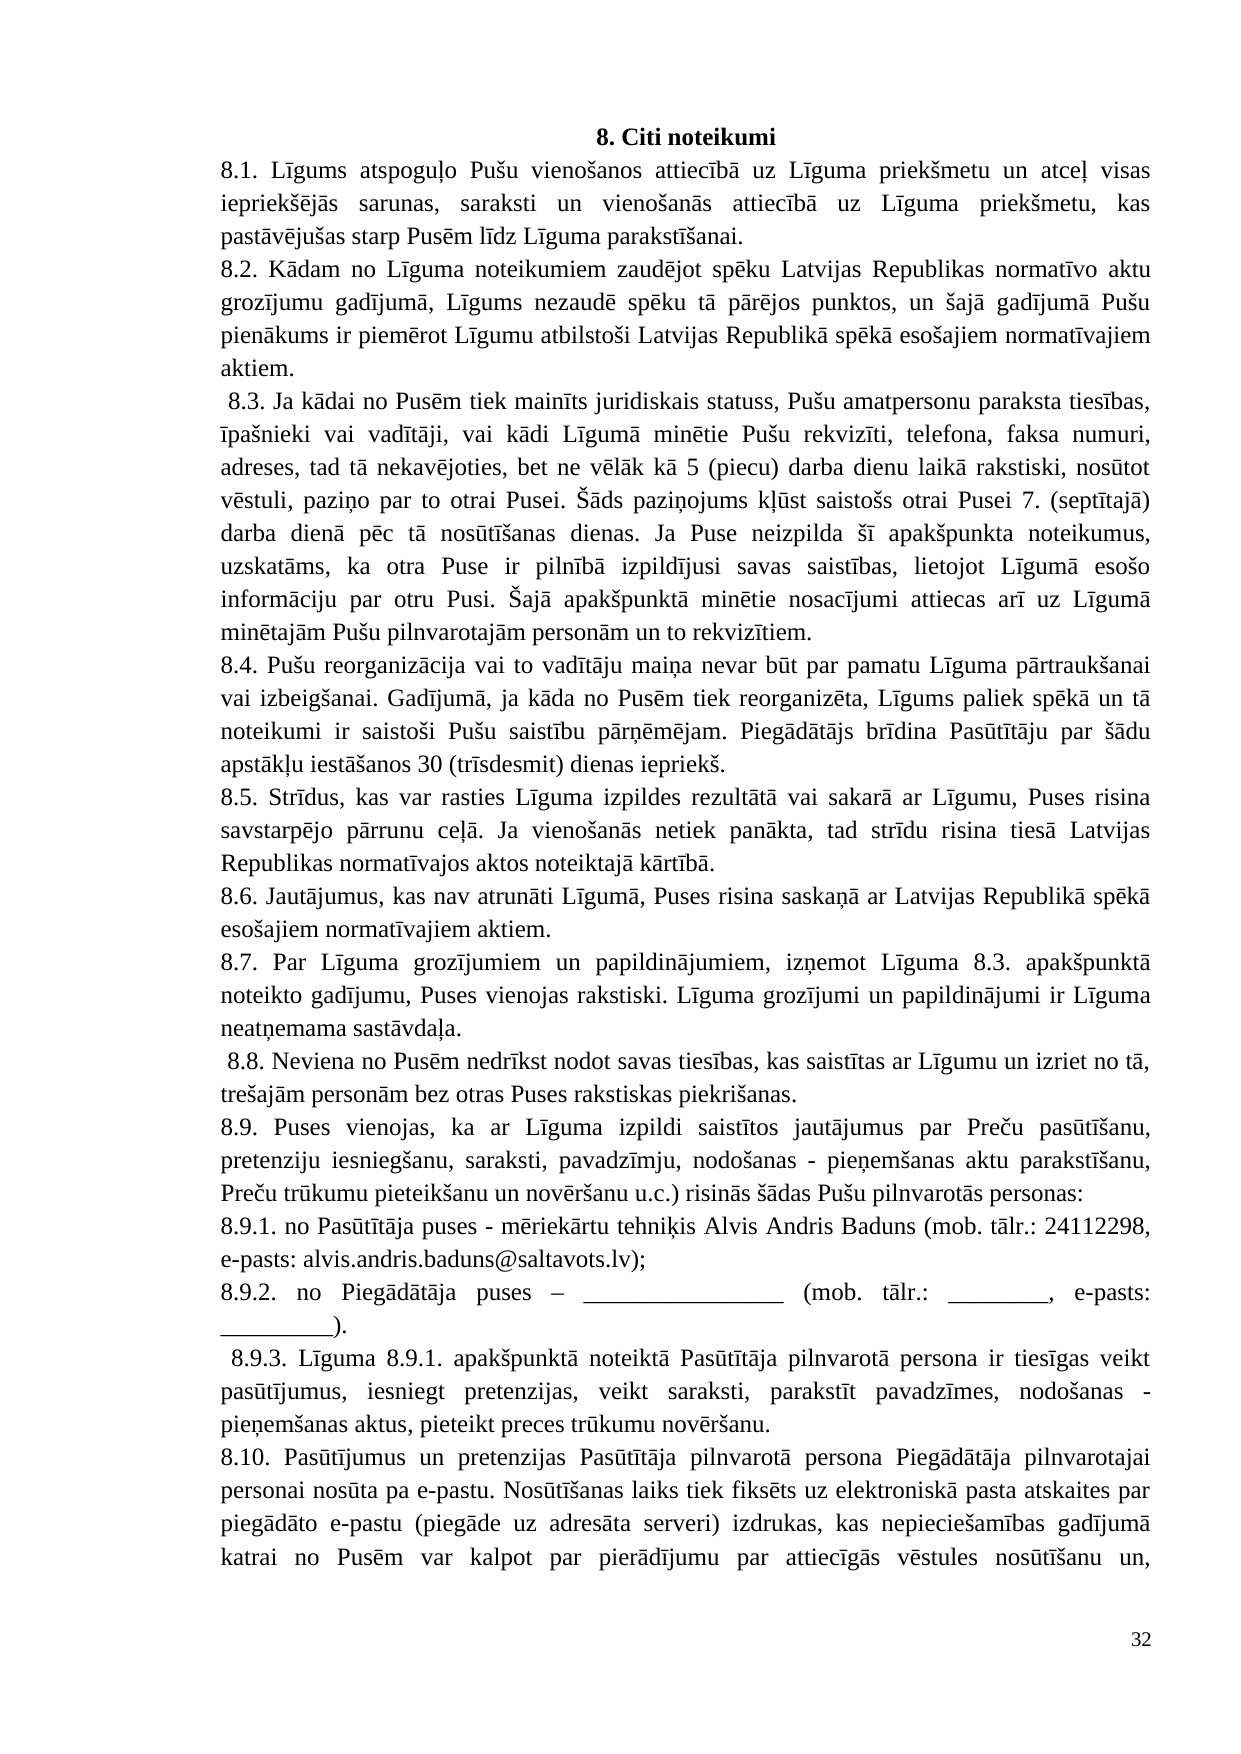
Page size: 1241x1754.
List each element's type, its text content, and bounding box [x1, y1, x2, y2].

text 8.6. Jautājumus, kas nav atrunāti Līgumā, Puses risina saskaņā ar Latvijas Republikā spēkā esošajiem normatīvajiem aktiem. [220, 881, 1152, 943]
text 8.3. Ja kādai no Pusēm tiek mainīts juridiskais statuss, Pušu amatpersonu paraksta tiesības, īpašnieki vai vadītāji, vai kādi Līgumā minētie Pušu rekvizīti, telefona, faksa numuri, adreses, tad tā nekavējoties, bet ne vēlāk kā 5 (piecu) darba dienu laikā rakstiski, nosūtot vēstuli, paziņo par to otrai Pusei. Šāds paziņojums kļūst saistošs otrai Pusei 7. (septītajā) darba dienā pēc tā nosūtīšanas dienas. Ja Puse neizpilda šī apakšpunkta noteikumus, uzskatāms, ka otra Puse ir pilnībā izpildījusi savas saistības, lietojot Līgumā esošo informāciju par otru Pusi. Šajā apakšpunktā minētie nosacījumi attiecas arī uz Līgumā minētajām Pušu pilnvarotajām personām un to rekvizītiem. [220, 386, 1152, 646]
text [220, 1442, 1152, 1570]
text 8.2. Kādam no Līguma noteikumiem zaudējot spēku Latvijas Republikas normatīvo aktu grozījumu gadījumā, Līgums nezaudē spēku tā pārējos punktos, un šajā gadījumā Pušu pienākums ir piemērot Līgumu atbilstoši Latvijas Republikā spēkā esošajiem normatīvajiem aktiem. [220, 254, 1152, 382]
text 8.9.2. no Piegādātāja puses – ________________ (mob. tālr.: ________, e-pasts: _________). [220, 1277, 1152, 1339]
text 8.7. Par Līguma grozījumiem un papildinājumiem, izņemot Līguma 8.3. apakšpunktā noteikto gadījumu, Puses vienojas rakstiski. Līguma grozījumi un papildinājumi ir Līguma neatņemama sastāvdaļa. [220, 947, 1152, 1042]
text 8. Citi noteikumi [220, 122, 1152, 150]
text 8.9. Puses vienojas, ka ar Līguma izpildi saistītos jautājumus par Preču pasūtīšanu, pretenziju iesniegšanu, saraksti, pavadzīmju, nodošanas - pieņemšanas aktu parakstīšanu, Preču trūkumu pieteikšanu un novēršanu u.c.) risinās šādas Pušu pilnvarotās personas: [220, 1112, 1152, 1207]
text 8.9.3. Līguma 8.9.1. apakšpunktā noteiktā Pasūtītāja pilnvarotā persona ir tiesīgas veikt pasūtījumus, iesniegt pretenzijas, veikt saraksti, parakstīt pavadzīmes, nodošanas - pieņemšanas aktus, pieteikt preces trūkumu novēršanu. [220, 1343, 1152, 1438]
text 8.9.1. no Pasūtītāja puses - mēriekārtu tehniķis Alvis Andris Baduns (mob. tālr.: 24112298, e-pasts: alvis.andris.baduns@saltavots.lv); [220, 1211, 1152, 1273]
text 8.1. Līgums atspoguļo Pušu vienošanos attiecībā uz Līguma priekšmetu un atceļ visas iepriekšējās sarunas, saraksti un vienošanās attiecībā uz Līguma priekšmetu, kas pastāvējušas starp Pusēm līdz Līguma parakstīšanai. [220, 155, 1152, 249]
text 8.8. Neviena no Pusēm nedrīkst nodot savas tiesības, kas saistītas ar Līgumu un izriet no tā, trešajām personām bez otras Puses rakstiskas piekrišanas. [220, 1046, 1152, 1108]
text 8.4. Pušu reorganizācija vai to vadītāju maiņa nevar būt par pamatu Līguma pārtraukšanai vai izbeigšanai. Gadījumā, ja kāda no Pusēm tiek reorganizēta, Līgums paliek spēkā un tā noteikumi ir saistoši Pušu saistību pārņēmējam. Piegādātājs brīdina Pasūtītāju par šādu apstākļu iestāšanos 30 (trīsdesmit) dienas iepriekš. [220, 650, 1152, 778]
text 8.5. Strīdus, kas var rasties Līguma izpildes rezultātā vai sakarā ar Līgumu, Puses risina savstarpējo pārrunu ceļā. Ja vienošanās netiek panākta, tad strīdu risina tiesā Latvijas Republikas normatīvajos aktos noteiktajā kārtībā. [220, 782, 1152, 877]
